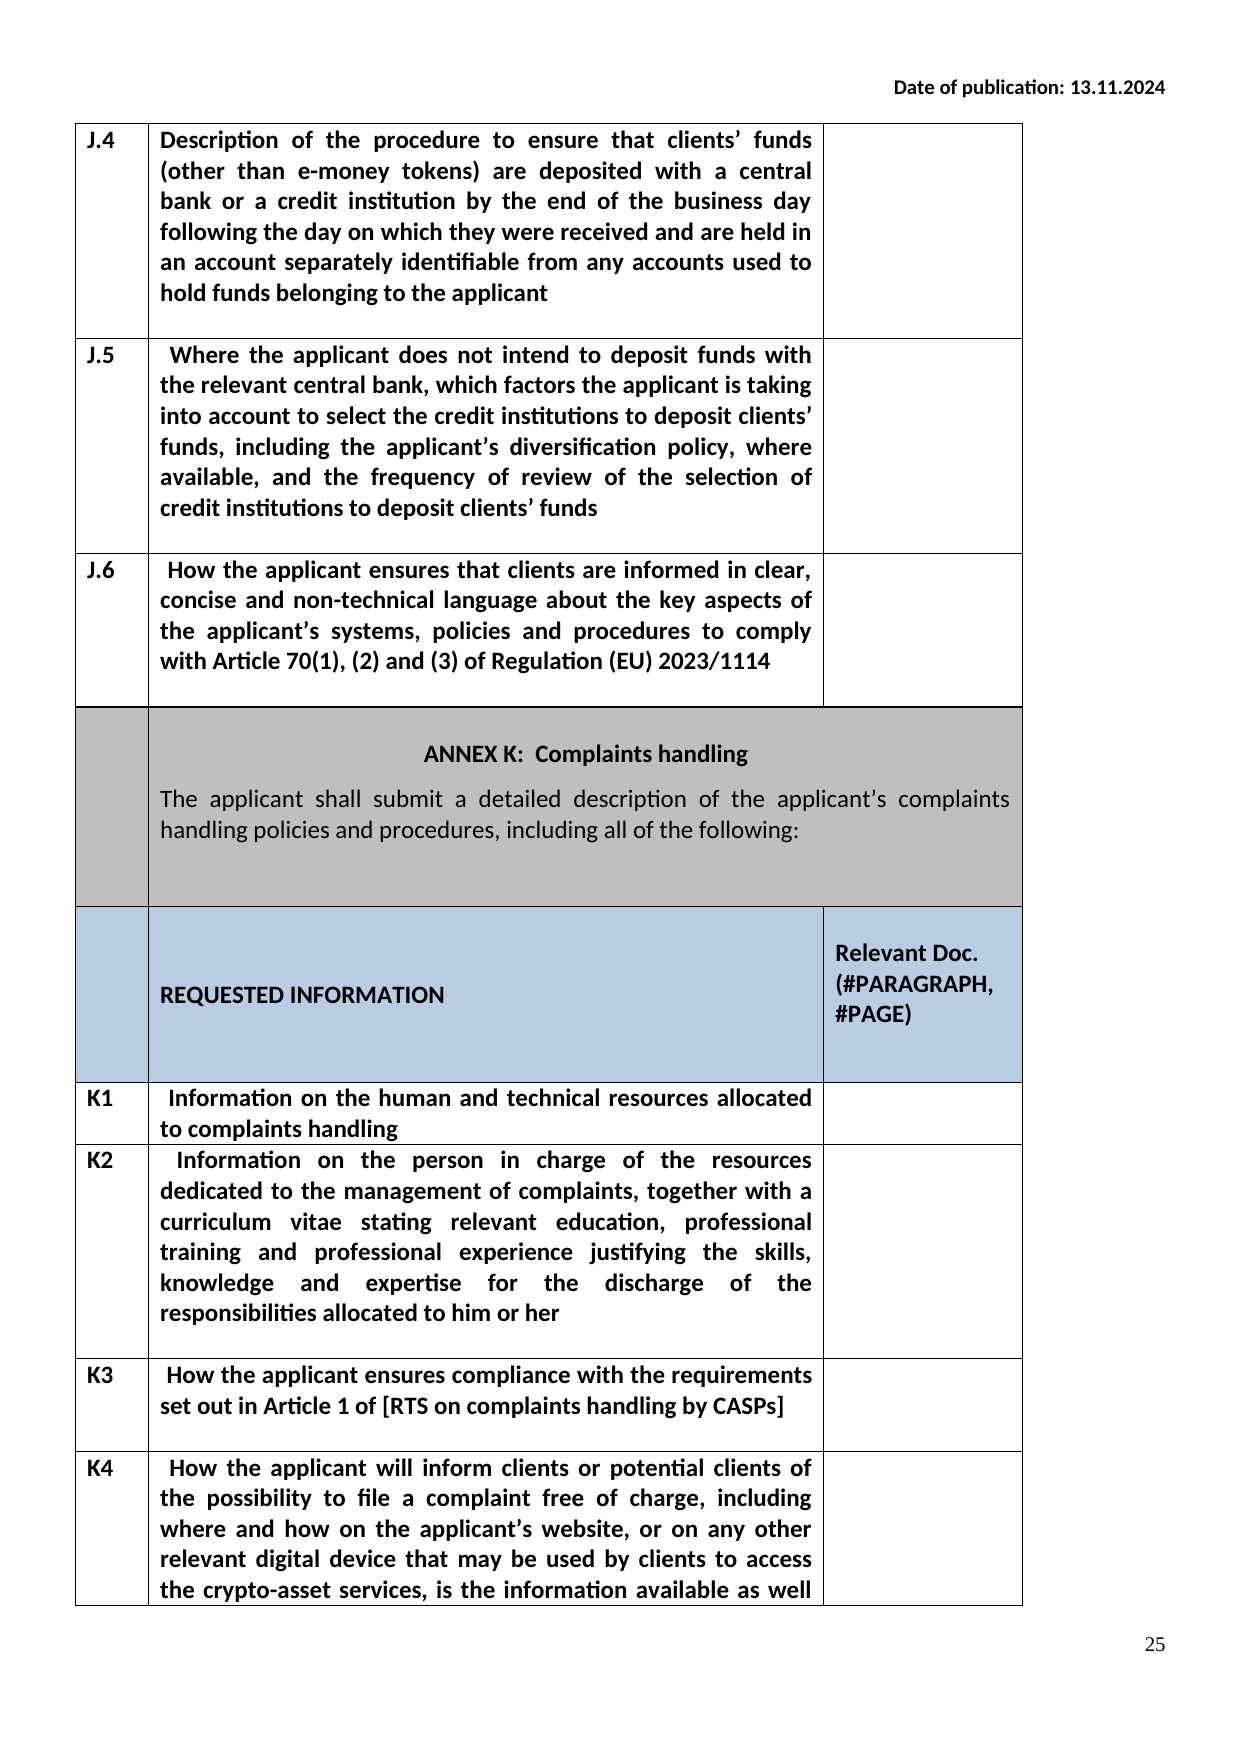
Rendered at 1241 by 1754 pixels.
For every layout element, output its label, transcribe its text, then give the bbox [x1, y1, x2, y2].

table_cell [76, 708, 148, 906]
table_cell K3 [76, 1359, 148, 1451]
table_cell J.6 [76, 554, 148, 706]
table_cell [824, 1452, 1022, 1604]
table_cell [824, 1359, 1022, 1451]
table_cell J.5 [76, 339, 148, 553]
table_cell ANNEX K: Complaints handling The applicant shall submit a detailed description of the applicant’s complaints handling policies and procedures, including all of the following: [149, 708, 1022, 906]
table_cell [149, 1452, 823, 1604]
table_cell [824, 1145, 1022, 1358]
table_cell [76, 907, 148, 1082]
table_cell [824, 554, 1022, 706]
table_cell Information on the person in charge of the resources dedicated to the management of complaints, together with a curriculum vitae stating relevant education, professional training and professional experience justifying the skills, knowledge and expertise for the discharge of the responsibilities allocated to him or her [149, 1145, 823, 1358]
table_cell [824, 124, 1022, 338]
table_cell [824, 339, 1022, 553]
table_cell Where the applicant does not intend to deposit funds with the relevant central bank, which factors the applicant is taking into account to select the credit institutions to deposit clients’ funds, including the applicant’s diversification policy, where available, and the frequency of review of the selection of credit institutions to deposit clients’ funds [149, 339, 823, 553]
table_cell K4 [76, 1452, 148, 1604]
table_cell J.4 [76, 124, 148, 338]
table_cell How the applicant ensures that clients are informed in clear, concise and non-technical language about the key aspects of the applicant’s systems, policies and procedures to comply with Article 70(1), (2) and (3) of Regulation (EU) 2023/1114 [149, 554, 823, 706]
table_cell Relevant Doc. (#PARAGRAPH, #PAGE) [824, 907, 1022, 1082]
table_cell How the applicant ensures compliance with the requirements set out in Article 1 of [RTS on complaints handling by CASPs] [149, 1359, 823, 1451]
table_cell K1 [76, 1083, 148, 1144]
table_cell Description of the procedure to ensure that clients’ funds (other than e-money tokens) are deposited with a central bank or a credit institution by the end of the business day following the day on which they were received and are held in an account separately identifiable from any accounts used to hold funds belonging to the applicant [149, 124, 823, 338]
table_cell Information on the human and technical resources allocated to complaints handling [149, 1083, 823, 1144]
table_cell K2 [76, 1145, 148, 1358]
table_cell REQUESTED INFORMATION [149, 907, 823, 1082]
table_cell [824, 1083, 1022, 1144]
